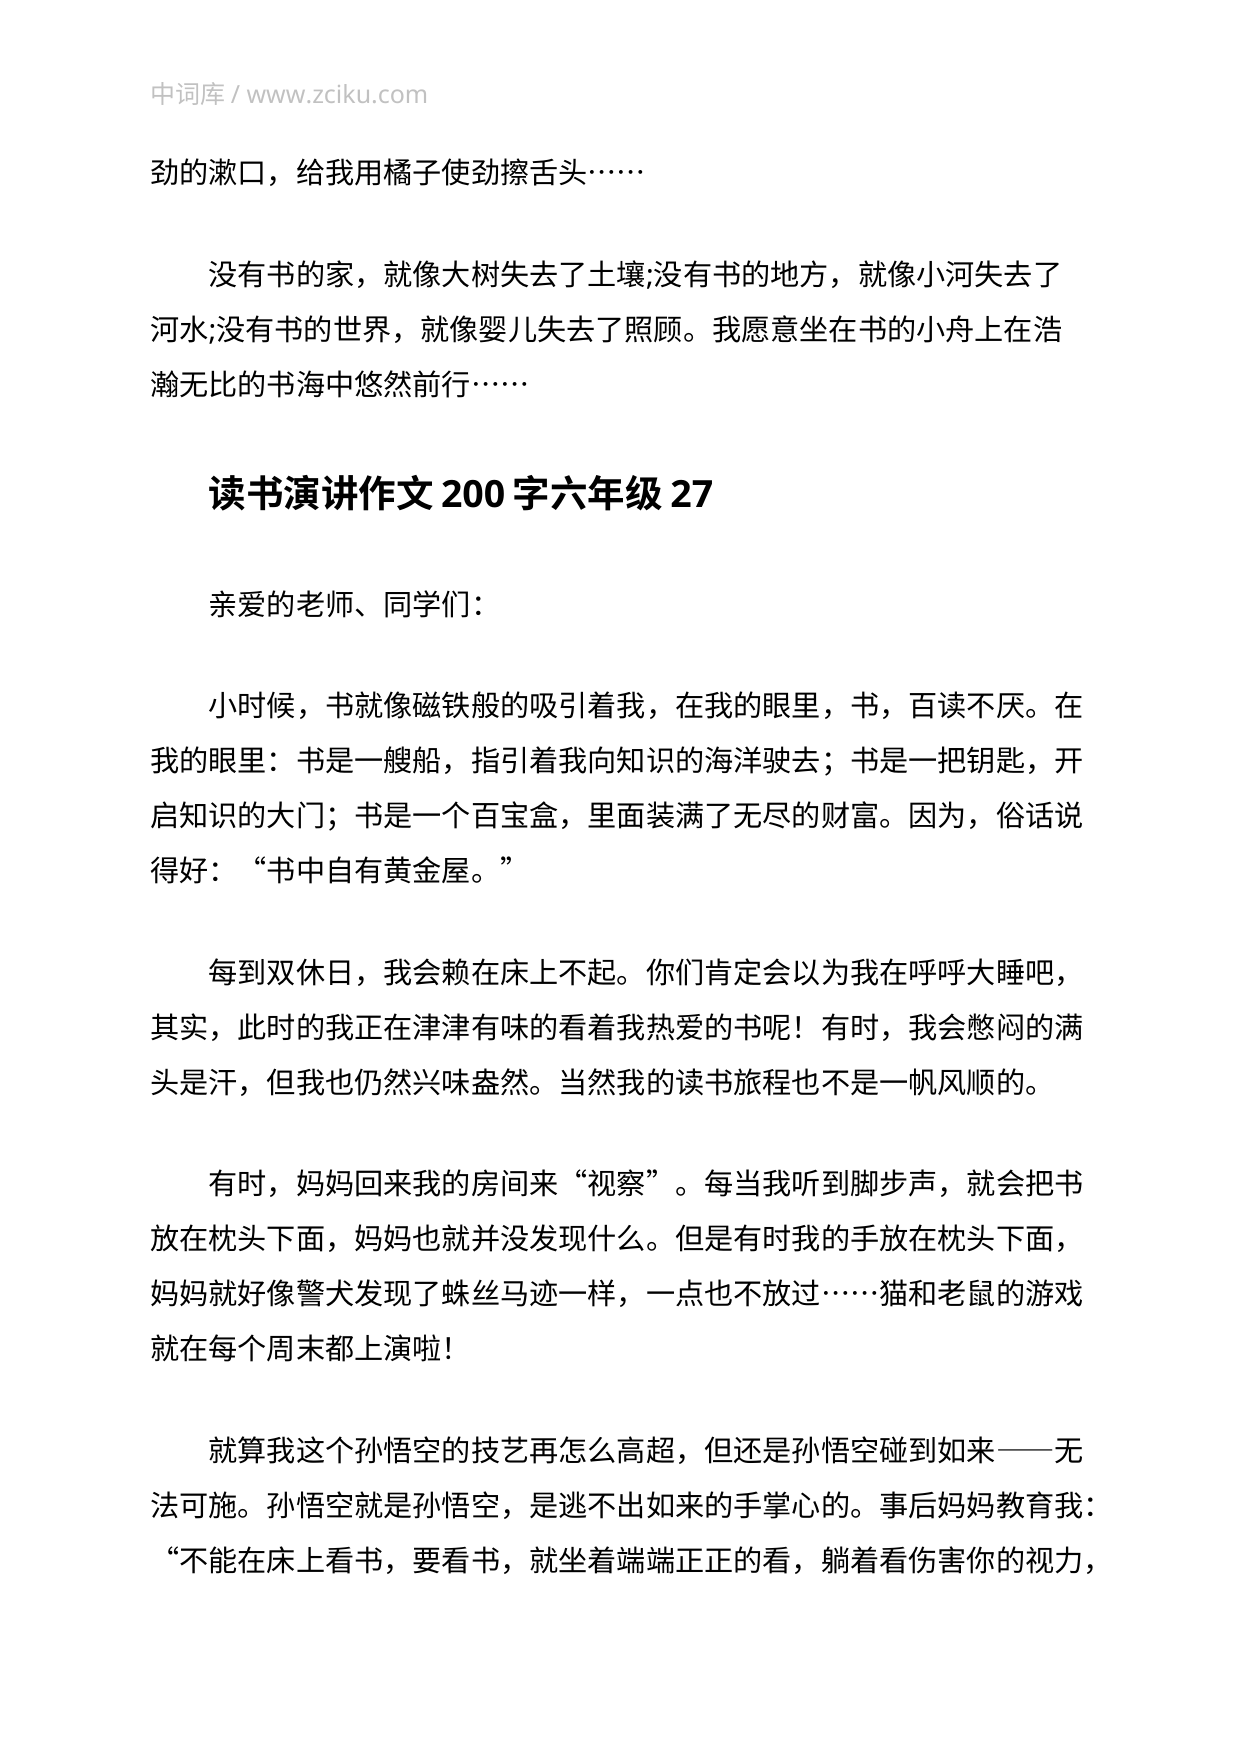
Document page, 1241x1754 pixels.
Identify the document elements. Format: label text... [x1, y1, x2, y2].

text 没有书的家，就像大树失去了土壤;没有书的地方，就像小河失去了河水;没有书的世界，就像婴儿失去了照顾。我愿意坐在书的小舟上在浩瀚无比的书海中悠然前行…… [150, 252, 1090, 404]
text 小时候，书就像磁铁般的吸引着我，在我的眼里，书，百读不厌。在我的眼里：书是一艘船，指引着我向知识的海洋驶去；书是一把钥匙，开启知识的大门；书是一个百宝盒，里面装满了无尽的财富。因为，俗话说得好：“书中自有黄金屋。” [150, 683, 1090, 890]
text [150, 1427, 1090, 1579]
text 亲爱的老师、同学们： [150, 581, 1090, 623]
text 读书演讲作文200字六年级27 [150, 463, 1090, 518]
text 有时，妈妈回来我的房间来“视察”。每当我听到脚步声，就会把书放在枕头下面，妈妈也就并没发现什么。但是有时我的手放在枕头下面，妈妈就好像警犬发现了蛛丝马迹一样，一点也不放过……猫和老鼠的游戏就在每个周末都上演啦！ [150, 1161, 1090, 1368]
text 每到双休日，我会赖在床上不起。你们肯定会以为我在呼呼大睡吧，其实，此时的我正在津津有味的看着我热爱的书呢！有时，我会憋闷的满头是汗，但我也仍然兴味盎然。当然我的读书旅程也不是一帆风顺的。 [150, 949, 1090, 1101]
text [150, 150, 1090, 192]
